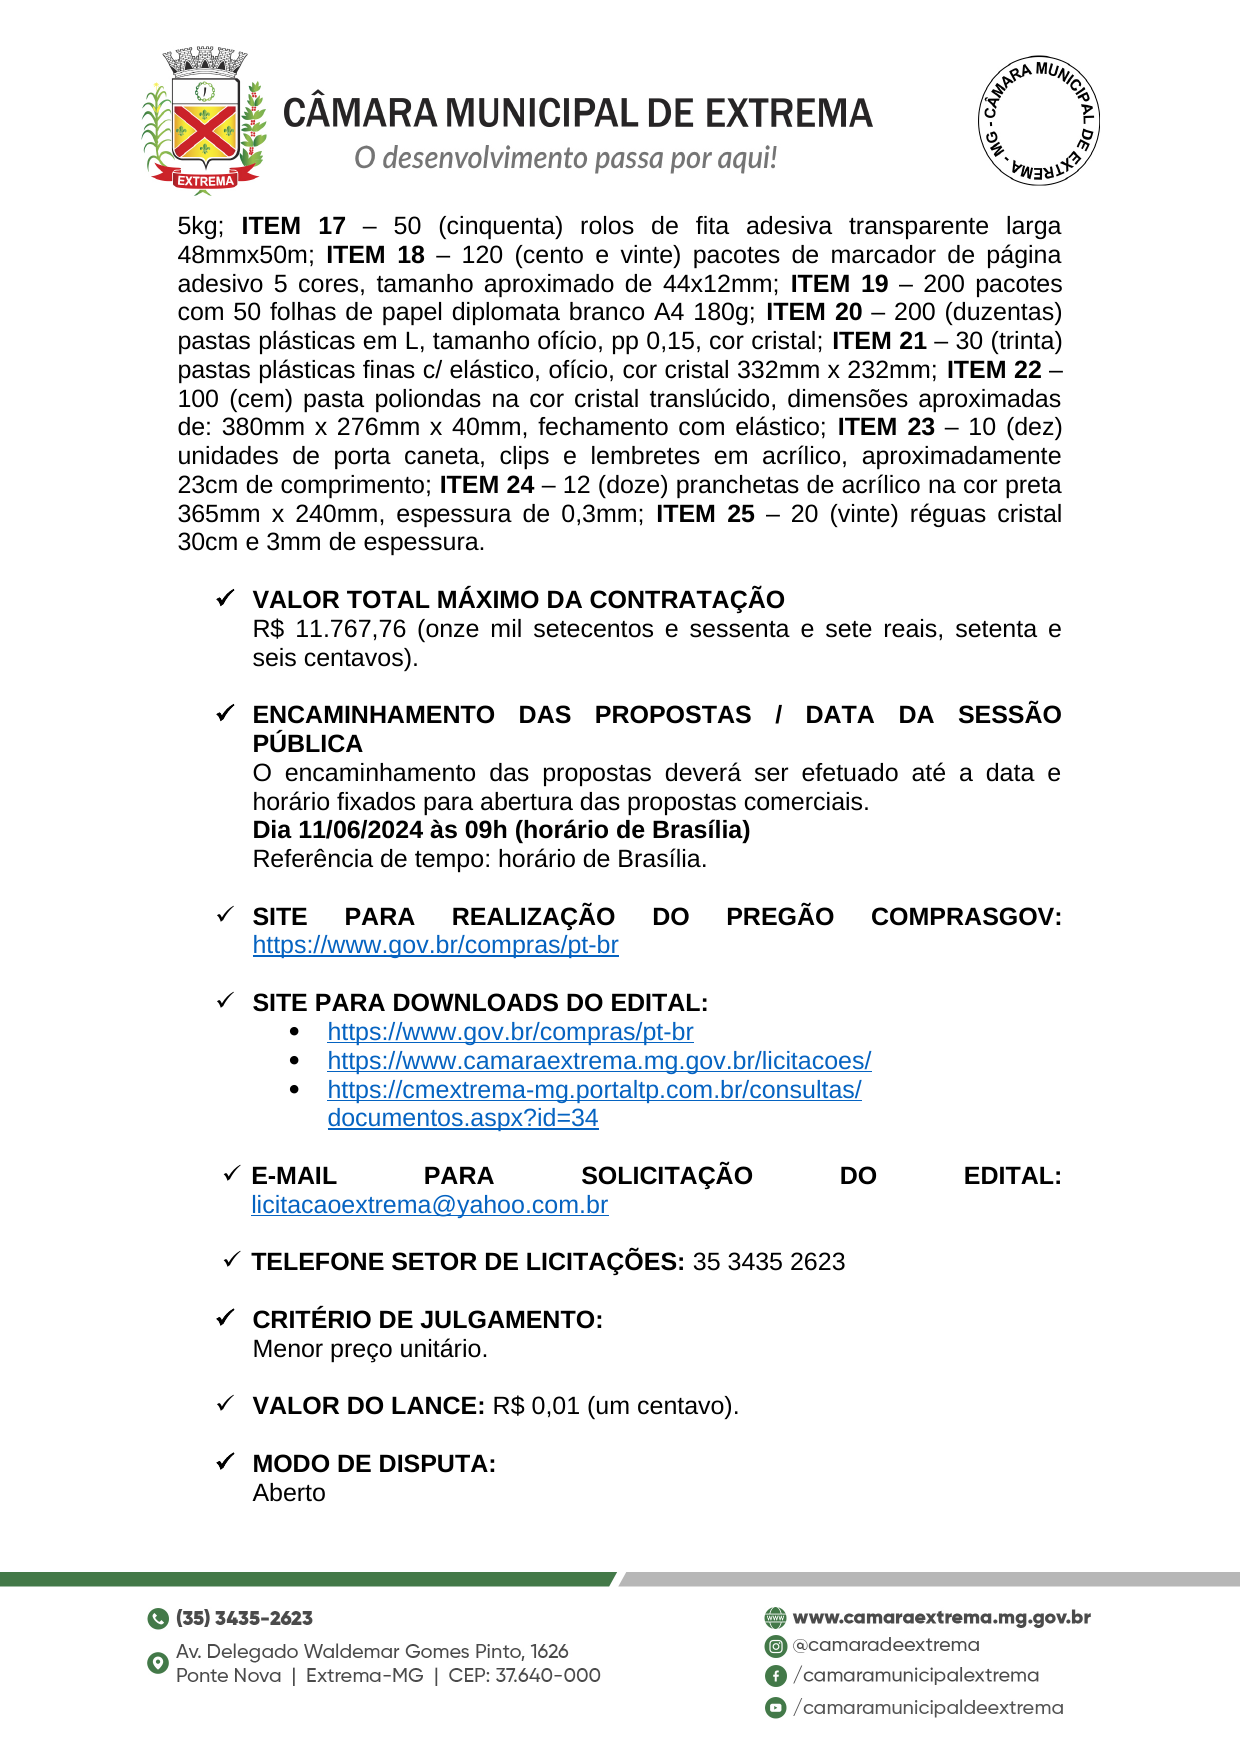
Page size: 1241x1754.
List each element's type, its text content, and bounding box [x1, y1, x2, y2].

list ENCAMINHAMENTO DAS PROPOSTAS / DATA DA SESSÃO PÚBLICA [215, 700, 1063, 758]
picture [0, 1557, 1240, 1753]
list O encaminhamento das propostas deverá ser efetuado até a data e horário fixados para abertura das propostas comerciais. [252, 758, 1063, 815]
list SITE PARA DOWNLOADS DO EDITAL: [215, 988, 1063, 1017]
list Referência de tempo: horário de Brasília. [252, 844, 1063, 873]
list https://cmextrema-mg.portaltp.com.br/consultas/documentos.aspx?id=34 [290, 1074, 1063, 1132]
list SITE PARA REALIZAÇÃO DO PREGÃO COMPRASGOV: https://www.gov.br/compras/pt-br [215, 902, 1063, 959]
list VALOR TOTAL MÁXIMO DA CONTRATAÇÃO [215, 585, 1063, 614]
list Dia 11/06/2024 às 09h (horário de Brasília) [252, 815, 1063, 844]
list https://www.gov.br/compras/pt-br [290, 1017, 1063, 1046]
list VALOR DO LANCE: R$ 0,01 (um centavo). [215, 1391, 1063, 1420]
list TELEFONE SETOR DE LICITAÇÕES: 35 3435 2623 [222, 1247, 1063, 1276]
list CRITÉRIO DE JULGAMENTO: [215, 1305, 1063, 1334]
list MODO DE DISPUTA: [215, 1449, 1063, 1478]
list E-MAIL PARA SOLICITAÇÃO DO EDITAL: licitacaoextrema@yahoo.com.br [222, 1161, 1063, 1218]
list https://www.camaraextrema.mg.gov.br/licitacoes/ [290, 1046, 1063, 1074]
list Aberto [252, 1478, 1063, 1506]
list Menor preço unitário. [252, 1334, 1063, 1362]
list R$ 11.767,76 (onze mil setecentos e sessenta e sete reais, setenta e seis centavos). [252, 614, 1063, 672]
picture [0, 0, 1241, 211]
